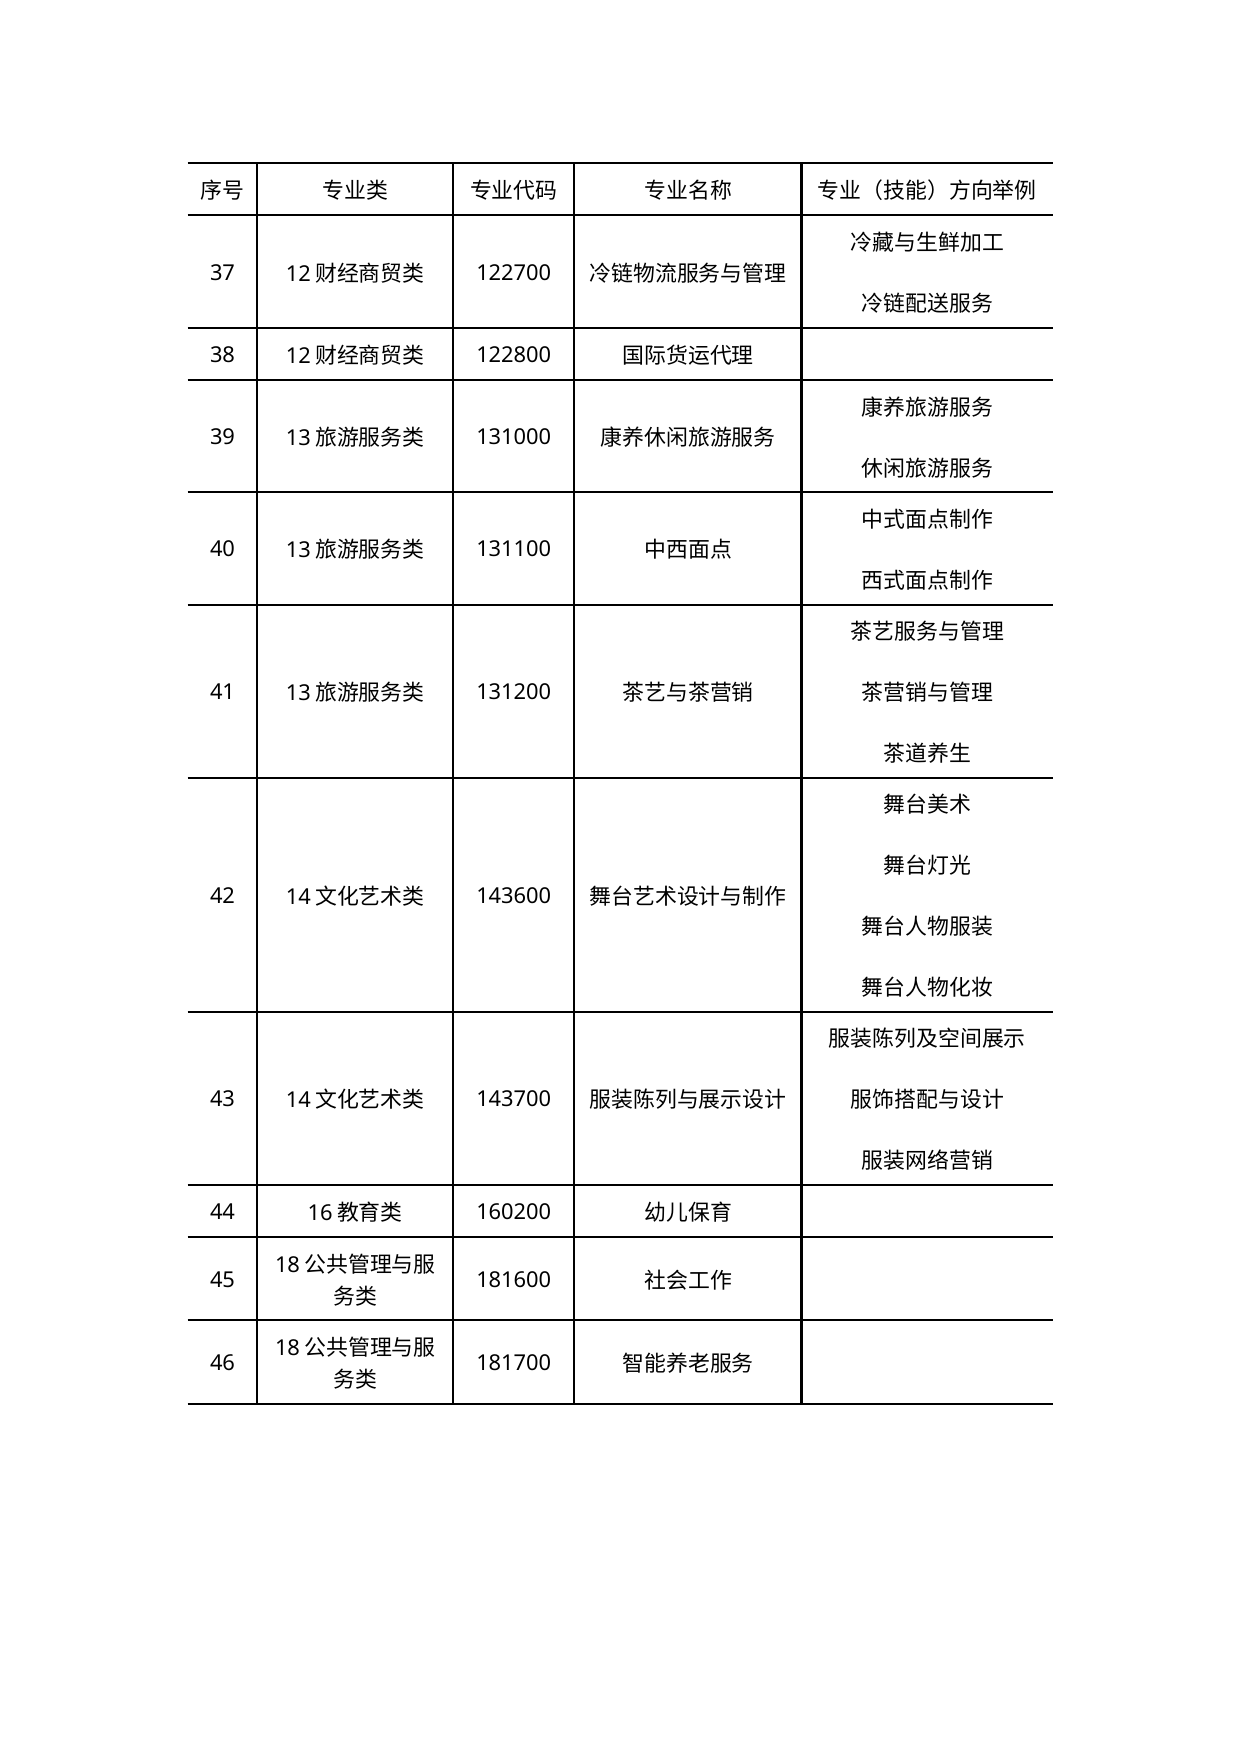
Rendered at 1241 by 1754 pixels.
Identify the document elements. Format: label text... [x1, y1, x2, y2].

table_cell 16教育类 [258, 1186, 452, 1236]
table_header 序号 [188, 164, 256, 214]
table_cell 服装陈列与展示设计 [575, 1013, 800, 1184]
table_cell 122700 [454, 216, 573, 327]
table_cell 舞台美术 舞台灯光 舞台人物服装 舞台人物化妆 [803, 779, 1053, 1011]
table_cell 131000 [454, 381, 573, 491]
table_cell 37 [188, 216, 256, 327]
table_cell 143700 [454, 1013, 573, 1184]
table_cell 41 [188, 606, 256, 777]
table_cell 茶艺与茶营销 [575, 606, 800, 777]
table_cell 康养旅游服务 休闲旅游服务 [803, 381, 1053, 491]
table_cell 181700 [454, 1321, 573, 1402]
table_cell 131100 [454, 493, 573, 603]
table_cell 14文化艺术类 [258, 1013, 452, 1184]
table_cell 社会工作 [575, 1238, 800, 1319]
table_cell 44 [188, 1186, 256, 1236]
table_cell 13旅游服务类 [258, 493, 452, 603]
table_cell 冷藏与生鲜加工 冷链配送服务 [803, 216, 1053, 327]
table_cell 12财经商贸类 [258, 216, 452, 327]
table_cell 13旅游服务类 [258, 606, 452, 777]
table_cell 131200 [454, 606, 573, 777]
table_cell 冷链物流服务与管理 [575, 216, 800, 327]
table_cell 122800 [454, 329, 573, 379]
table_cell [803, 1238, 1053, 1319]
table_cell 14文化艺术类 [258, 779, 452, 1011]
table_cell [803, 1321, 1053, 1402]
table_header 专业代码 [454, 164, 573, 214]
table_cell 42 [188, 779, 256, 1011]
table_cell 143600 [454, 779, 573, 1011]
table_header 专业（技能）方向举例 [803, 164, 1053, 214]
table_cell 18公共管理与服务类 [258, 1238, 452, 1319]
table_cell 国际货运代理 [575, 329, 800, 379]
table_cell 中西面点 [575, 493, 800, 603]
table_cell 18公共管理与服务类 [258, 1321, 452, 1402]
table_cell 38 [188, 329, 256, 379]
table_cell 舞台艺术设计与制作 [575, 779, 800, 1011]
table_cell 13旅游服务类 [258, 381, 452, 491]
table_cell 181600 [454, 1238, 573, 1319]
table_cell 中式面点制作 西式面点制作 [803, 493, 1053, 603]
table_cell 160200 [454, 1186, 573, 1236]
table_cell 45 [188, 1238, 256, 1319]
table_cell 茶艺服务与管理 茶营销与管理 茶道养生 [803, 606, 1053, 777]
table_cell 46 [188, 1321, 256, 1402]
table_header 专业名称 [575, 164, 800, 214]
table_cell 43 [188, 1013, 256, 1184]
table_cell [803, 1186, 1053, 1236]
table_cell 12财经商贸类 [258, 329, 452, 379]
table_cell [803, 329, 1053, 379]
table_cell 39 [188, 381, 256, 491]
table_cell 40 [188, 493, 256, 603]
table_cell 智能养老服务 [575, 1321, 800, 1402]
table_header 专业类 [258, 164, 452, 214]
table_cell 服装陈列及空间展示 服饰搭配与设计 服装网络营销 [803, 1013, 1053, 1184]
table_cell 康养休闲旅游服务 [575, 381, 800, 491]
table_cell 幼儿保育 [575, 1186, 800, 1236]
